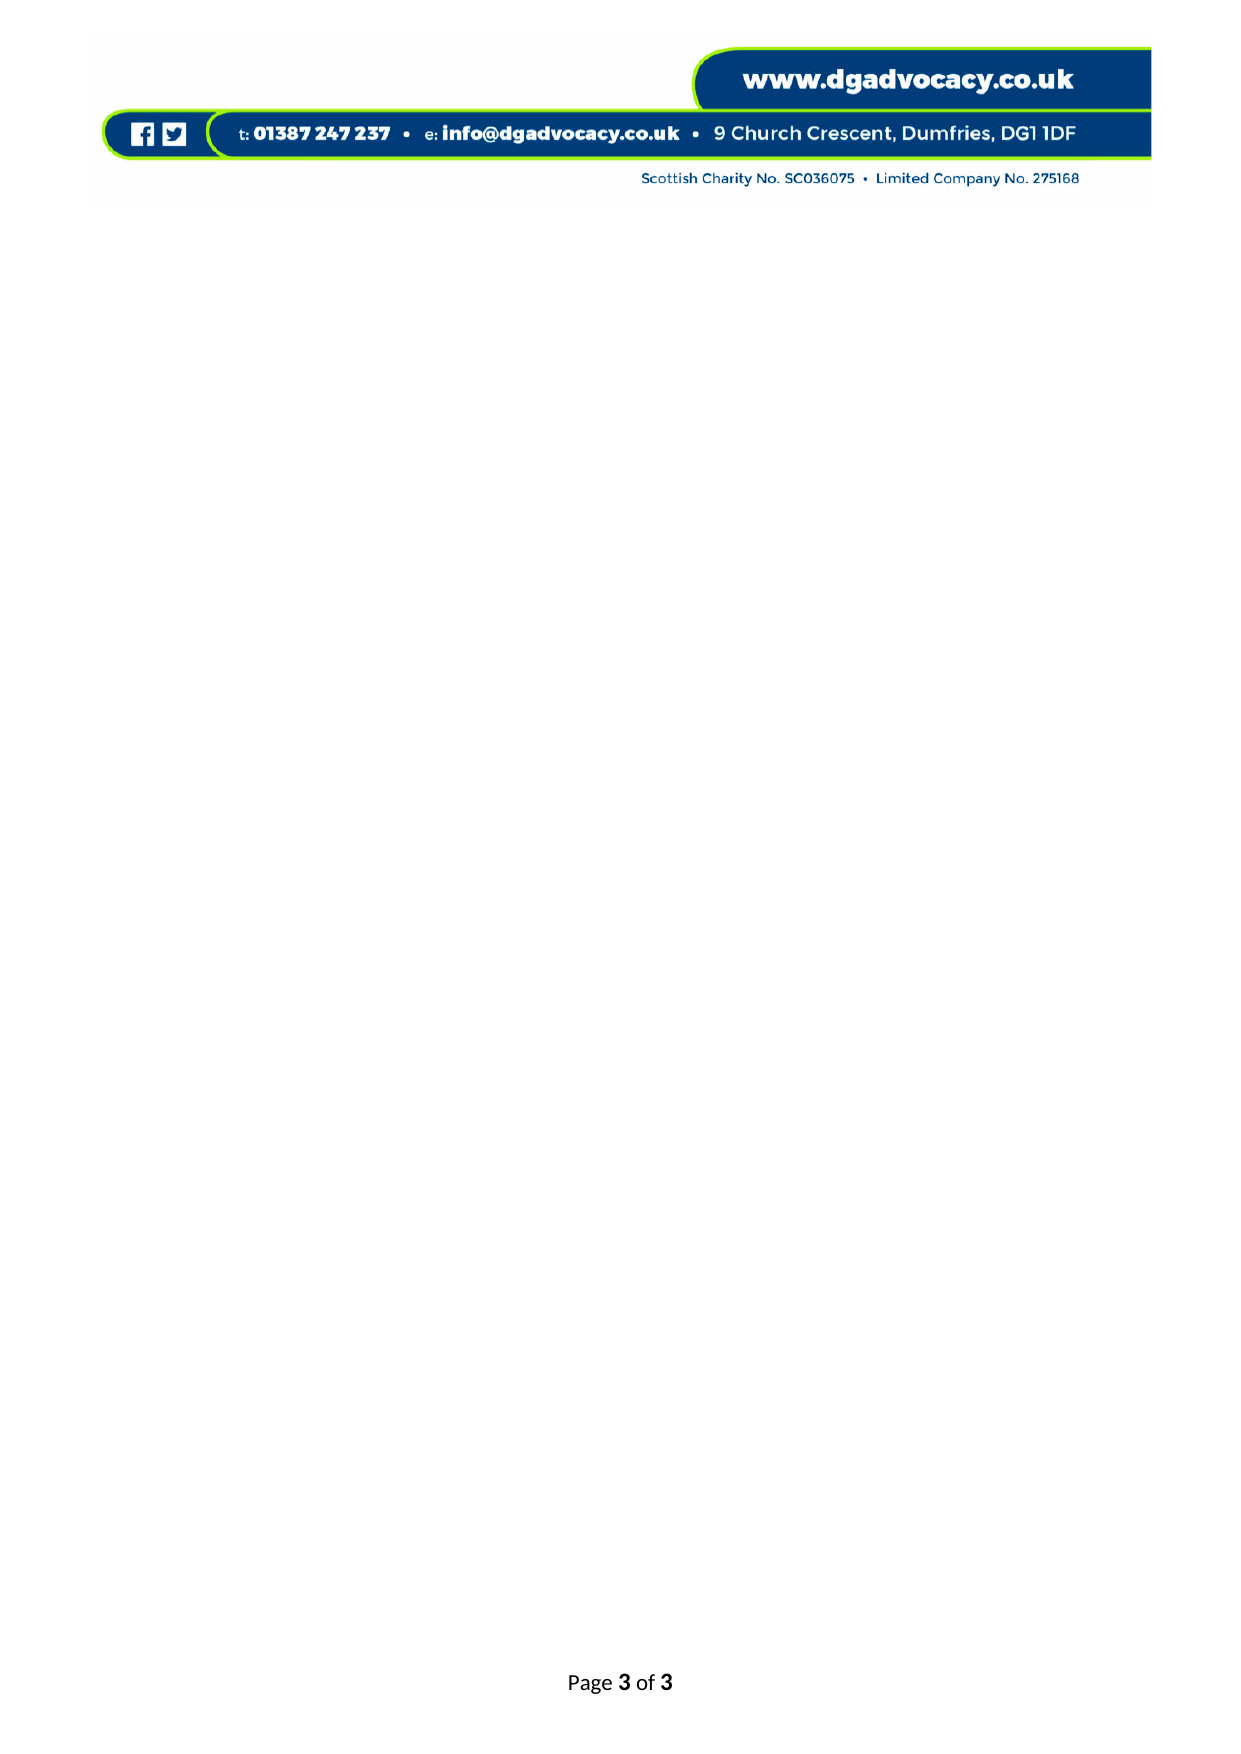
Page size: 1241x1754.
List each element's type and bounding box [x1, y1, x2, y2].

picture [88, 29, 1152, 208]
